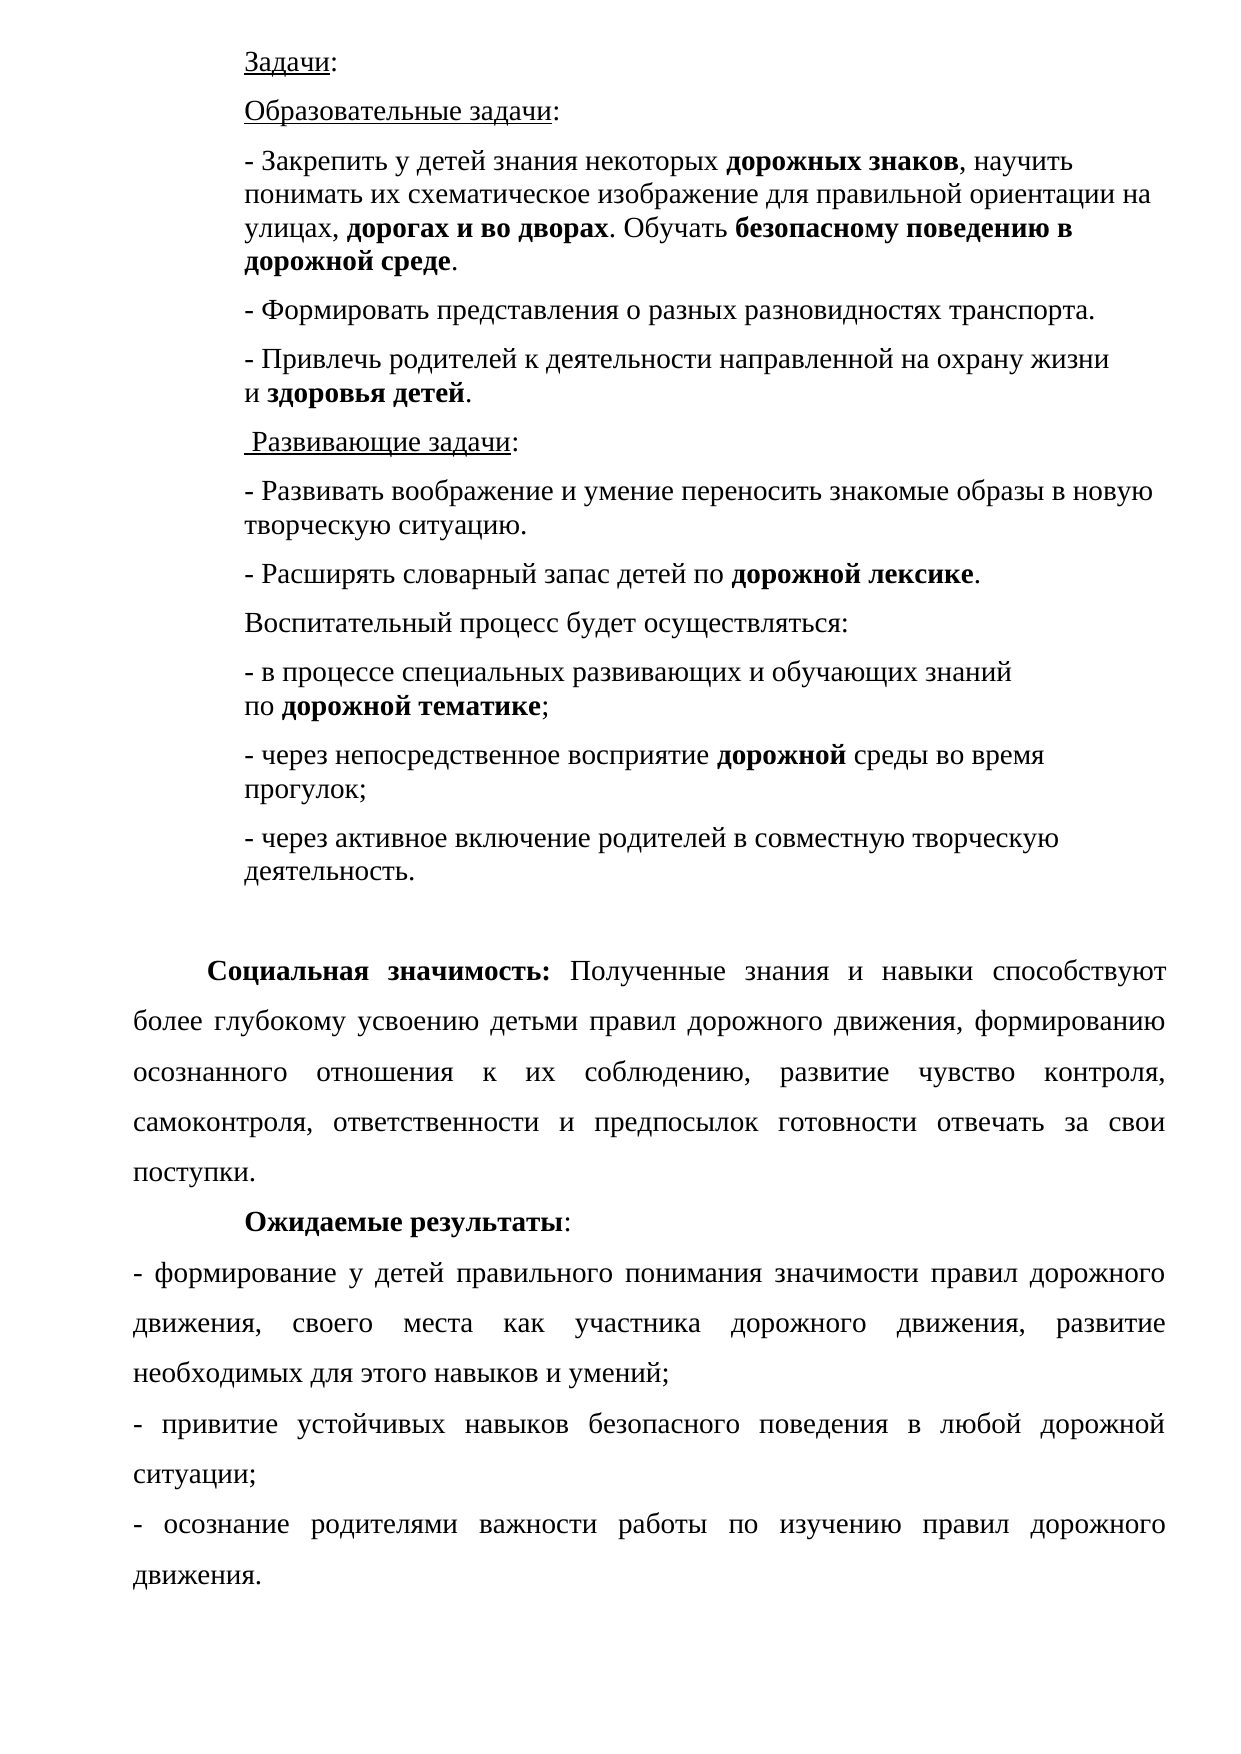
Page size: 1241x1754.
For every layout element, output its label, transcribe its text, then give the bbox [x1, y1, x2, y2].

text - Формировать представления о разных разновидностях транспорта. [244, 292, 1167, 326]
text Ожидаемые результаты: [244, 1204, 1167, 1238]
text - привитие устойчивых навыков безопасного поведения в любой дорожной ситуации; [133, 1406, 1167, 1490]
text Задачи: [244, 44, 1167, 78]
text Развивающие задачи: [244, 424, 1167, 458]
text - Развивать воображение и умение переносить знакомые образы в новую творческую ситуацию. [244, 473, 1167, 541]
text - Расширять словарный запас детей по дорожной лексике. [244, 556, 1167, 590]
text - формирование у детей правильного понимания значимости правил дорожного движения, своего места как участника дорожного движения, развитие необходимых для этого навыков и умений; [133, 1255, 1167, 1389]
text Воспитательный процесс будет осуществляться: [244, 605, 1167, 639]
text - Закрепить у детей знания некоторых дорожных знаков, научить понимать их схематическое изображение для правильной ориентации на улицах, дорогах и во дворах. Обучать безопасному поведению в дорожной среде. [244, 143, 1167, 277]
text Социальная значимость: Полученные знания и навыки способствуют более глубокому усвоению детьми правил дорожного движения, формированию осознанного отношения к их соблюдению, развитие чувство контроля, самоконтроля, ответственности и предпосылок готовности отвечать за свои поступки. [133, 953, 1167, 1188]
text - Привлечь родителей к деятельности направленной на охрану жизни и здоровья детей. [244, 342, 1167, 409]
text - через непосредственное восприятие дорожной среды во время прогулок; [244, 737, 1167, 804]
text - осознание родителями важности работы по изучению правил дорожного движения. [133, 1506, 1167, 1590]
text - через активное включение родителей в совместную творческую деятельность. [244, 820, 1167, 887]
text Образовательные задачи: [244, 93, 1167, 127]
text - в процессе специальных развивающих и обучающих знаний по дорожной тематике; [244, 654, 1167, 722]
